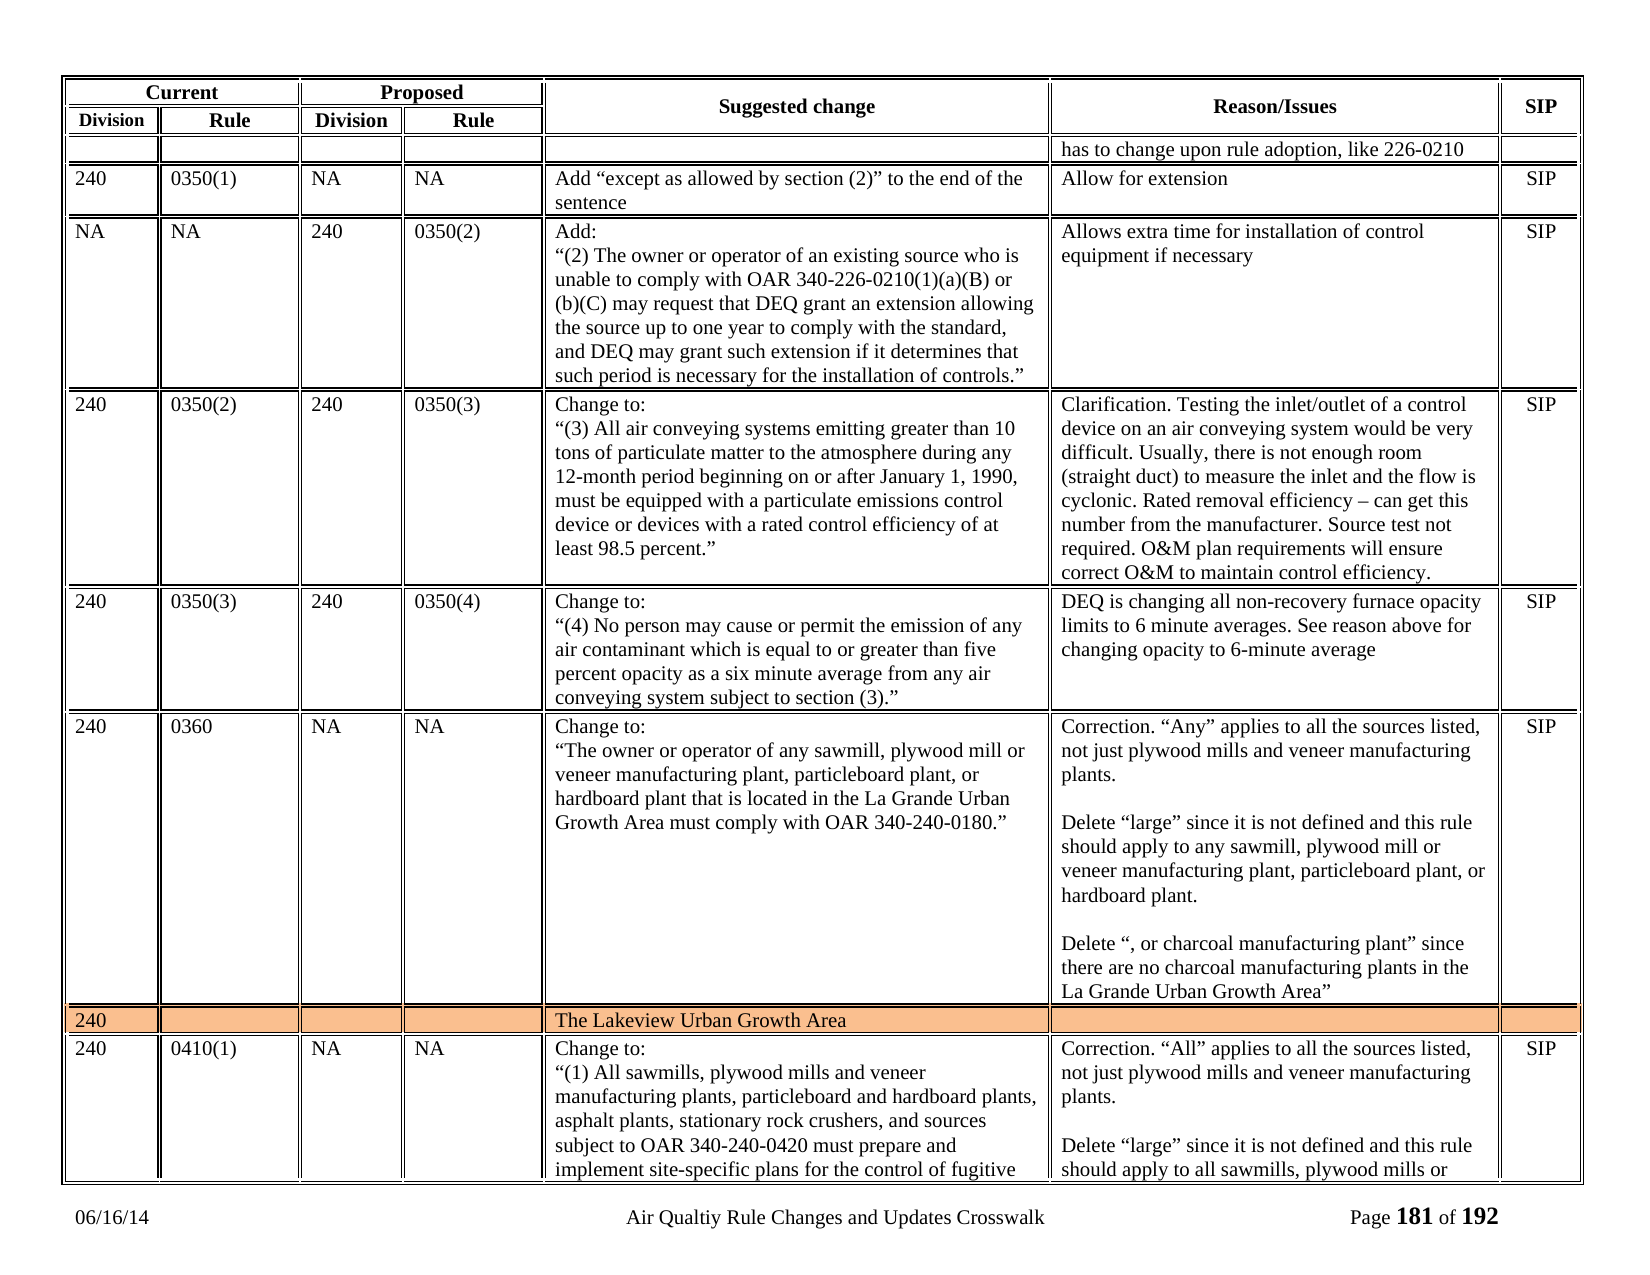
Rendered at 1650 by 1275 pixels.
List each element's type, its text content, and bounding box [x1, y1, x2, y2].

table_cell Division [302, 108, 401, 132]
table_header Suggested change [544, 77, 1050, 132]
table_header Current [64, 77, 300, 104]
table_cell Rule [162, 108, 298, 132]
table_header Reason/Issues [1050, 77, 1500, 132]
table_header SIP [1500, 79, 1580, 132]
table_cell Rule [405, 108, 541, 132]
table_cell Division [64, 104, 159, 132]
table_header Proposed [300, 77, 544, 104]
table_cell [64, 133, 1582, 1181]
